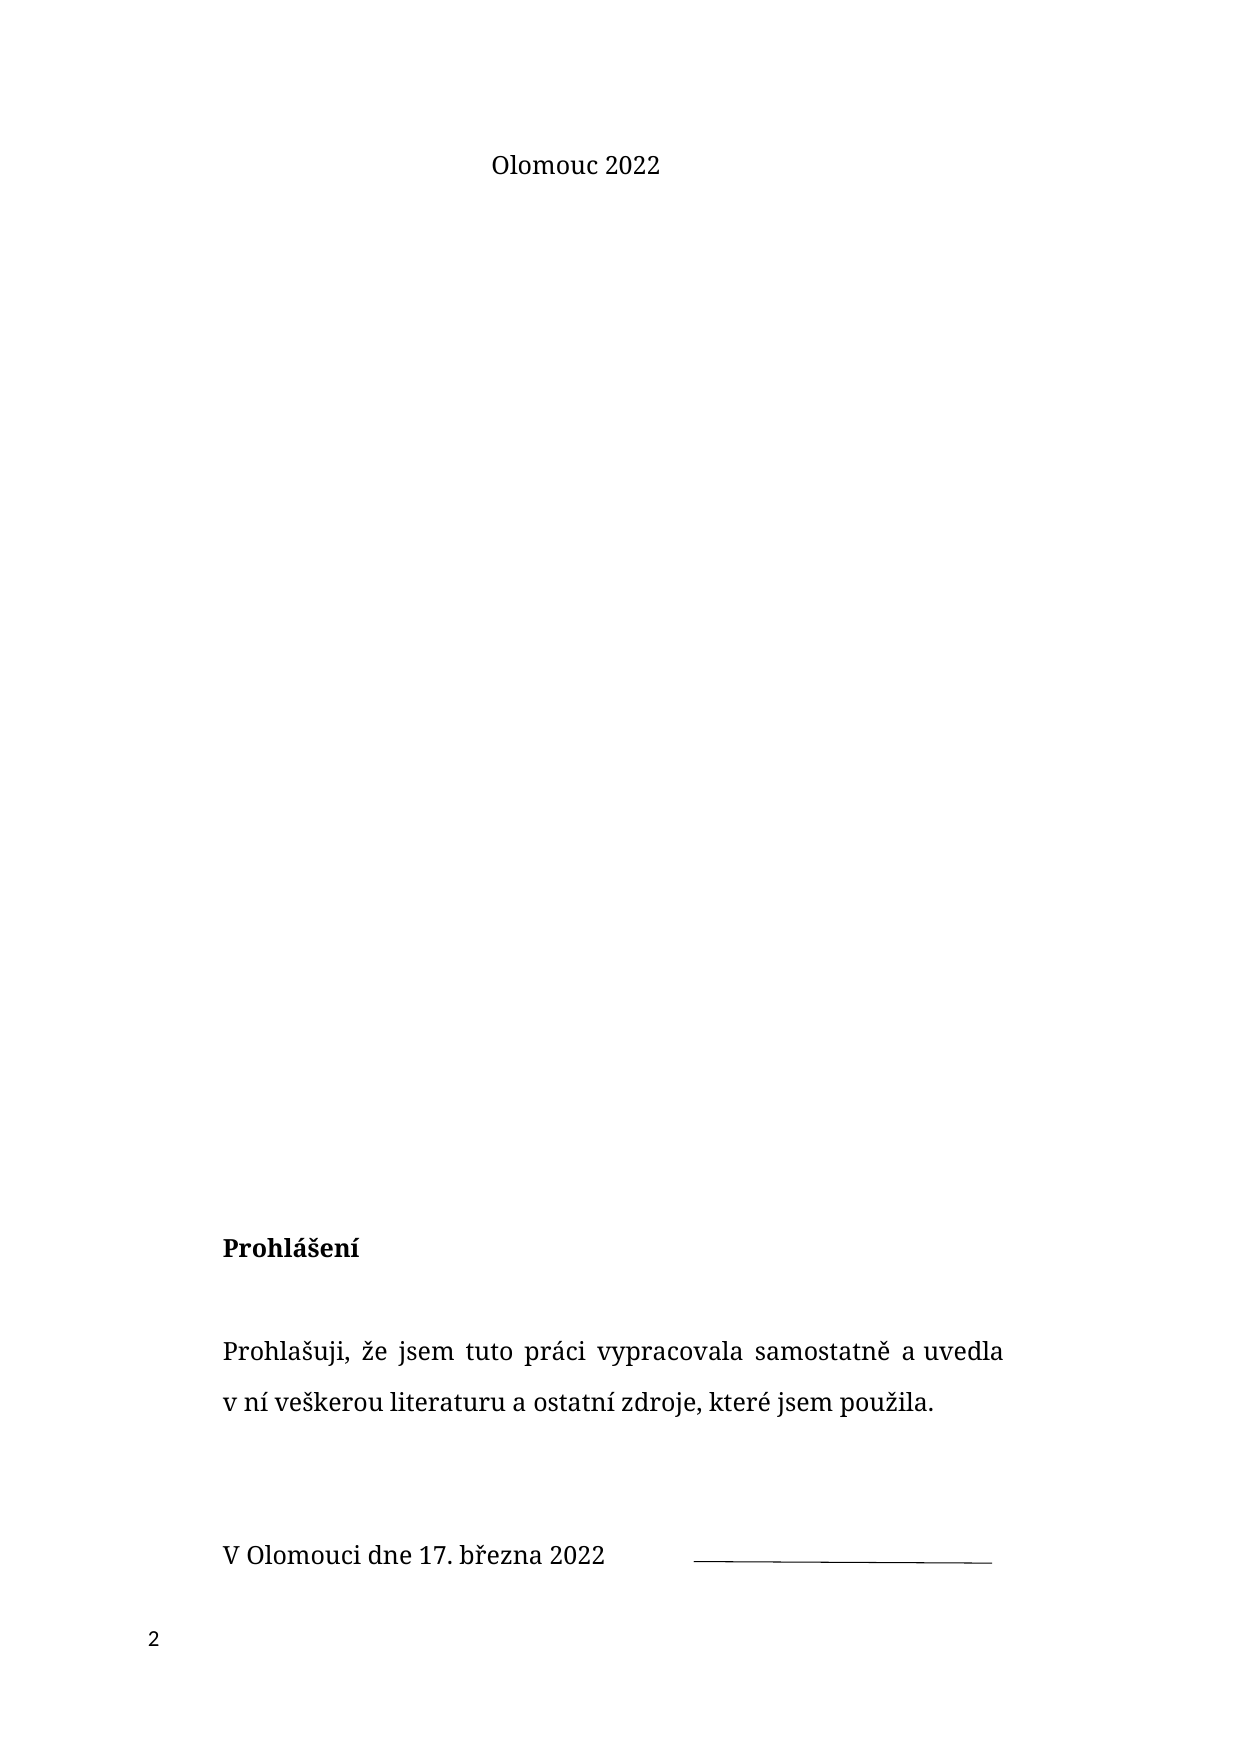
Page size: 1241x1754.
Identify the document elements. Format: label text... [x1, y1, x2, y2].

list Prohlášení [223, 1231, 1004, 1265]
list V Olomouci dne 17. března 2022 [223, 1537, 1004, 1571]
text Olomouc 2022 [148, 148, 1004, 182]
list Prohlašuji, že jsem tuto práci vypracovala samostatně a uvedla v ní veškerou literaturu a ostatní zdroje, které jsem použila. [223, 1333, 1004, 1418]
